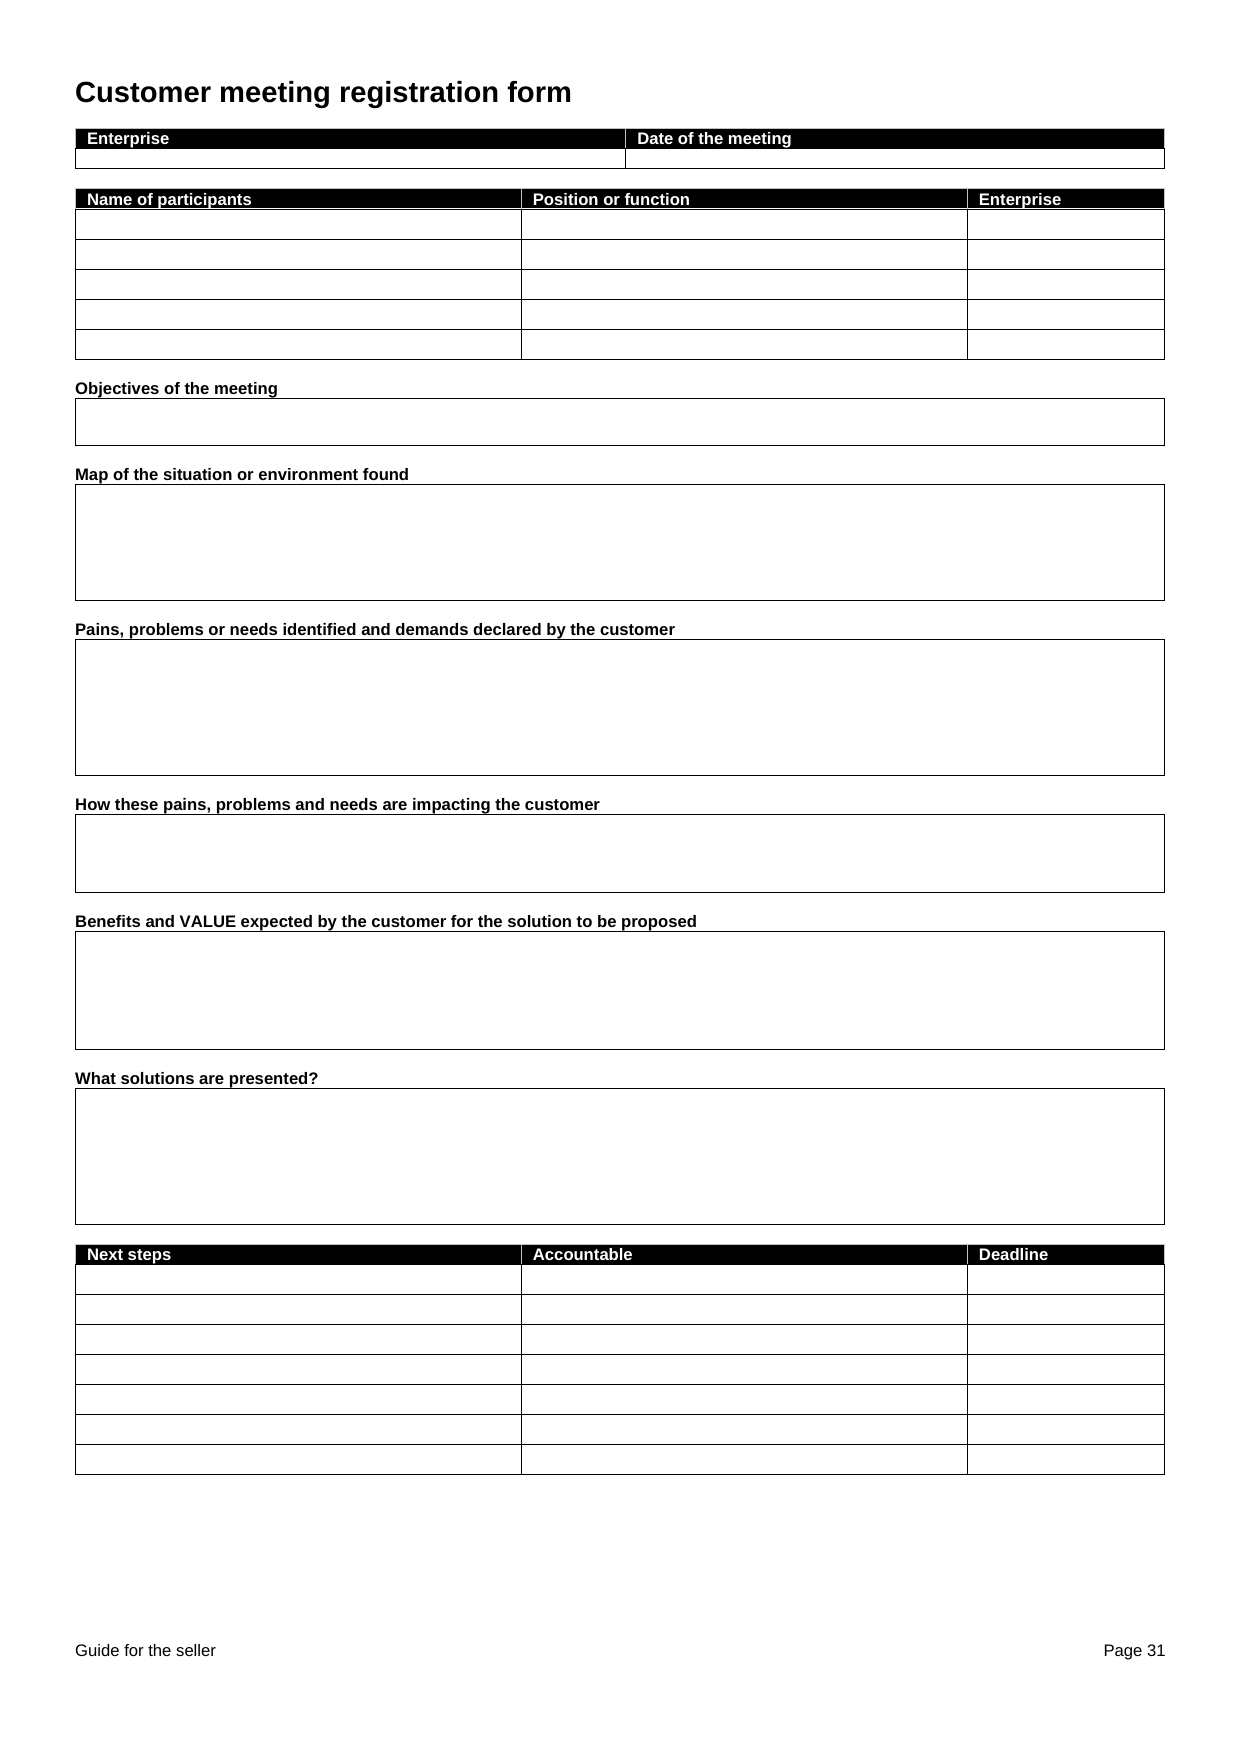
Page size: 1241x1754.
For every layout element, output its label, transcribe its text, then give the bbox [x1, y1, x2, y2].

table_header [76, 932, 1164, 1049]
table_cell [968, 240, 1164, 268]
table_cell [76, 1355, 521, 1384]
table_header Accountable [522, 1245, 967, 1264]
table_cell [76, 1325, 521, 1354]
table_cell [522, 1445, 967, 1474]
table_cell [522, 1415, 967, 1444]
text Objectives of the meeting [75, 379, 1165, 398]
table_cell [522, 240, 967, 268]
table_cell [968, 270, 1164, 298]
table_cell [76, 1415, 521, 1444]
table_cell [968, 1355, 1164, 1384]
text What solutions are presented? [75, 1069, 1165, 1088]
subtitle Customer meeting registration form [75, 75, 1165, 108]
table_cell [968, 330, 1164, 358]
table_cell [522, 1385, 967, 1414]
table_cell [626, 149, 1164, 168]
table_header [76, 1089, 1164, 1223]
table_cell [76, 1385, 521, 1414]
table_cell [76, 300, 521, 328]
table_header Deadline [968, 1245, 1164, 1264]
table_cell [522, 1355, 967, 1384]
table_cell [522, 210, 967, 238]
table_cell [76, 210, 521, 238]
table_cell [968, 210, 1164, 238]
table_header Next steps [76, 1245, 521, 1264]
text How these pains, problems and needs are impacting the customer [75, 795, 1165, 814]
table_header Name of participants [76, 189, 521, 208]
table_cell [522, 1325, 967, 1354]
table_cell [968, 300, 1164, 328]
table_cell [76, 240, 521, 268]
table_cell [968, 1265, 1164, 1294]
table_header [76, 399, 1164, 444]
table_cell [522, 330, 967, 358]
table_cell [522, 300, 967, 328]
table_header [76, 640, 1164, 774]
table_header [76, 815, 1164, 892]
table_cell [76, 1295, 521, 1324]
table_cell [76, 1445, 521, 1474]
table_cell [522, 270, 967, 298]
text Benefits and VALUE expected by the customer for the solution to be proposed [75, 912, 1165, 931]
table_cell [968, 1325, 1164, 1354]
table_header [76, 485, 1164, 600]
table_cell [76, 149, 625, 168]
table_cell [76, 1265, 521, 1294]
table_cell [522, 1265, 967, 1294]
text Pains, problems or needs identified and demands declared by the customer [75, 620, 1165, 639]
table_cell [968, 1385, 1164, 1414]
table_cell [76, 270, 521, 298]
table_cell [968, 1295, 1164, 1324]
table_header Position or function [522, 189, 967, 208]
table_header Enterprise [76, 129, 625, 148]
table_cell [76, 330, 521, 358]
table_header Date of the meeting [626, 129, 1164, 148]
table_header Enterprise [968, 189, 1164, 208]
table_cell [968, 1445, 1164, 1474]
table_cell [968, 1415, 1164, 1444]
text Map of the situation or environment found [75, 465, 1165, 484]
table_cell [522, 1295, 967, 1324]
